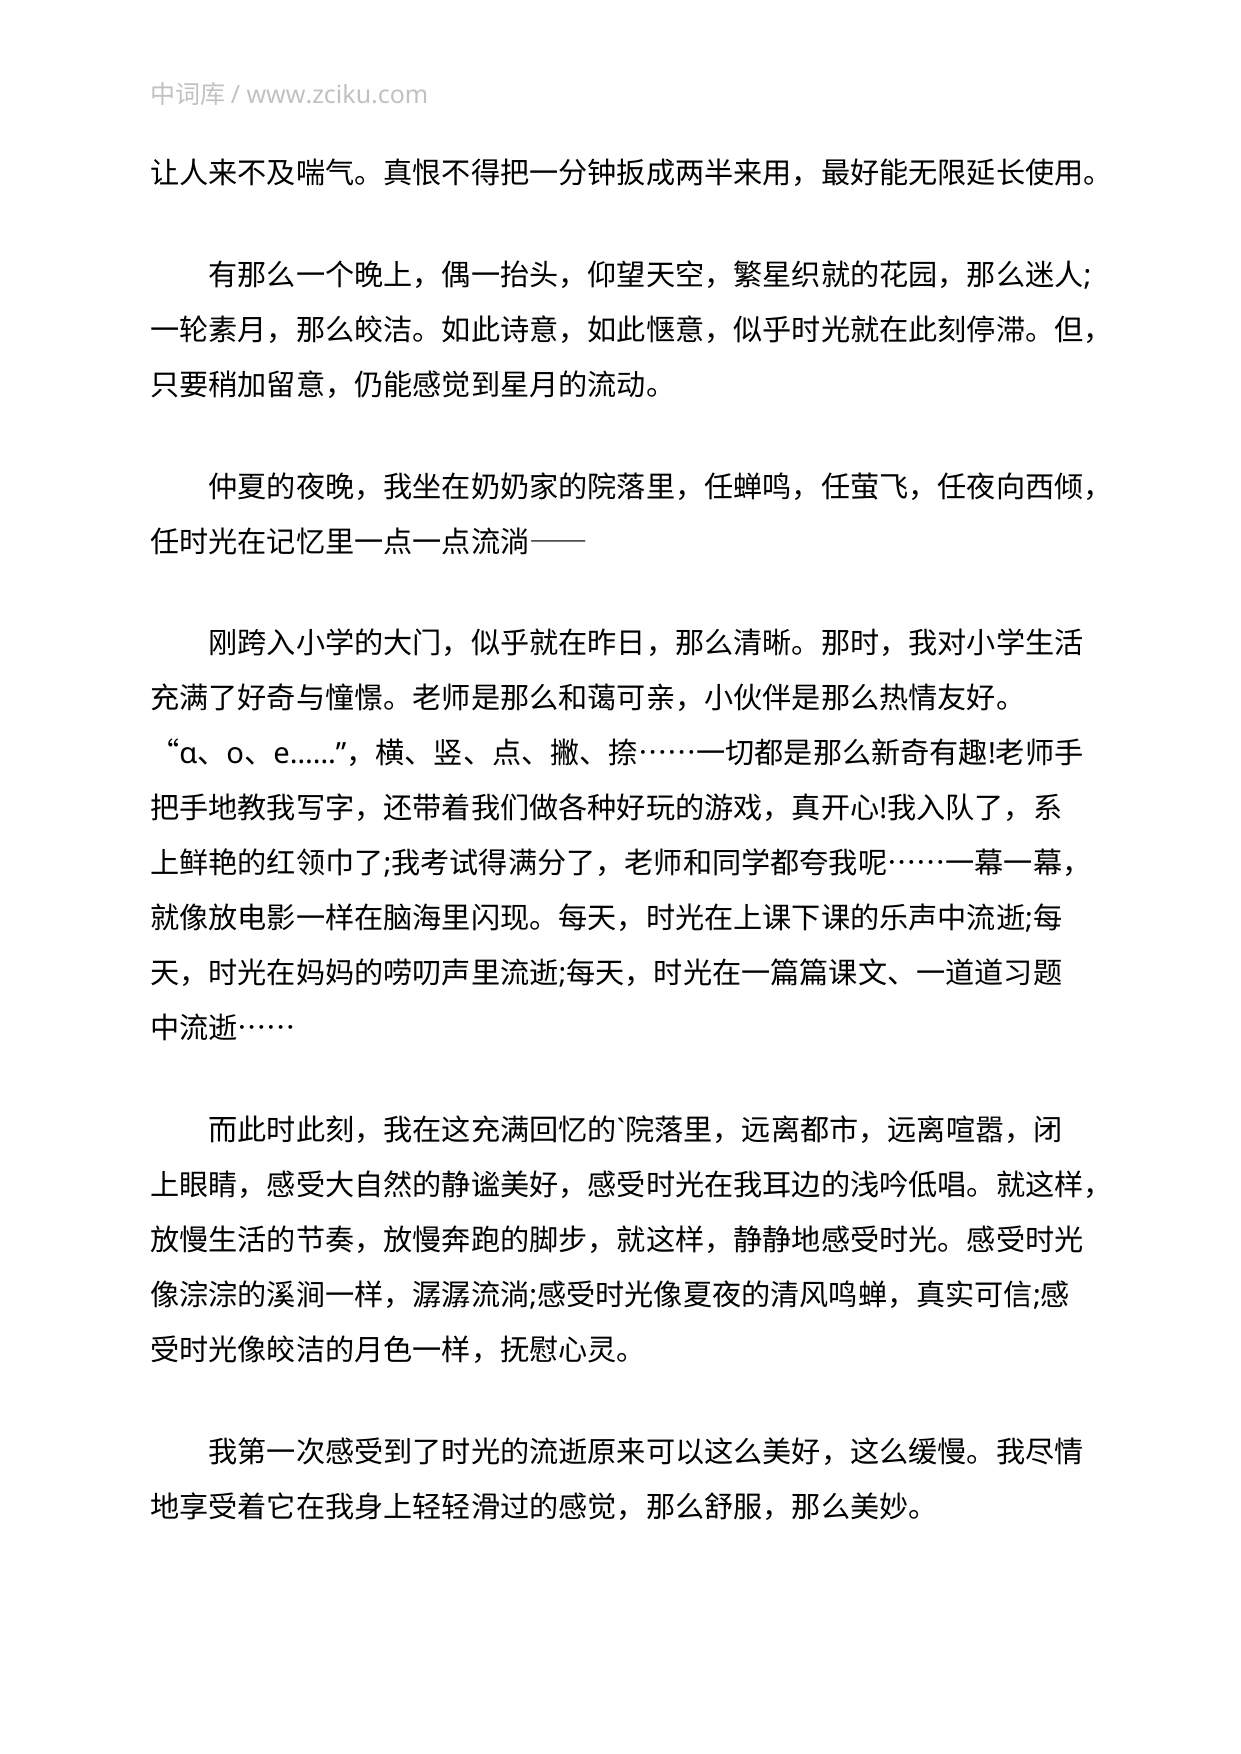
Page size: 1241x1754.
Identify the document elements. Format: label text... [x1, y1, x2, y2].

text 有那么一个晚上，偶一抬头，仰望天空，繁星织就的花园，那么迷人;一轮素月，那么皎洁。如此诗意，如此惬意，似乎时光就在此刻停滞。但，只要稍加留意，仍能感觉到星月的流动。 [150, 252, 1090, 404]
text 我第一次感受到了时光的流逝原来可以这么美好，这么缓慢。我尽情地享受着它在我身上轻轻滑过的感觉，那么舒服，那么美妙。 [150, 1428, 1090, 1525]
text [150, 150, 1090, 192]
text 而此时此刻，我在这充满回忆的`院落里，远离都市，远离喧嚣，闭上眼睛，感受大自然的静谧美好，感受时光在我耳边的浅吟低唱。就这样，放慢生活的节奏，放慢奔跑的脚步，就这样，静静地感受时光。感受时光像淙淙的溪涧一样，潺潺流淌;感受时光像夏夜的清风鸣蝉，真实可信;感受时光像皎洁的月色一样，抚慰心灵。 [150, 1107, 1090, 1369]
text 刚跨入小学的大门，似乎就在昨日，那么清晰。那时，我对小学生活充满了好奇与憧憬。老师是那么和蔼可亲，小伙伴是那么热情友好。“ɑ、o、e……”，横、竖、点、撇、捺……一切都是那么新奇有趣!老师手把手地教我写字，还带着我们做各种好玩的游戏，真开心!我入队了，系上鲜艳的红领巾了;我考试得满分了，老师和同学都夸我呢……一幕一幕，就像放电影一样在脑海里闪现。每天，时光在上课下课的乐声中流逝;每天，时光在妈妈的唠叨声里流逝;每天，时光在一篇篇课文、一道道习题中流逝…… [150, 620, 1090, 1047]
text 仲夏的夜晚，我坐在奶奶家的院落里，任蝉鸣，任萤飞，任夜向西倾，任时光在记忆里一点一点流淌—— [150, 463, 1090, 561]
